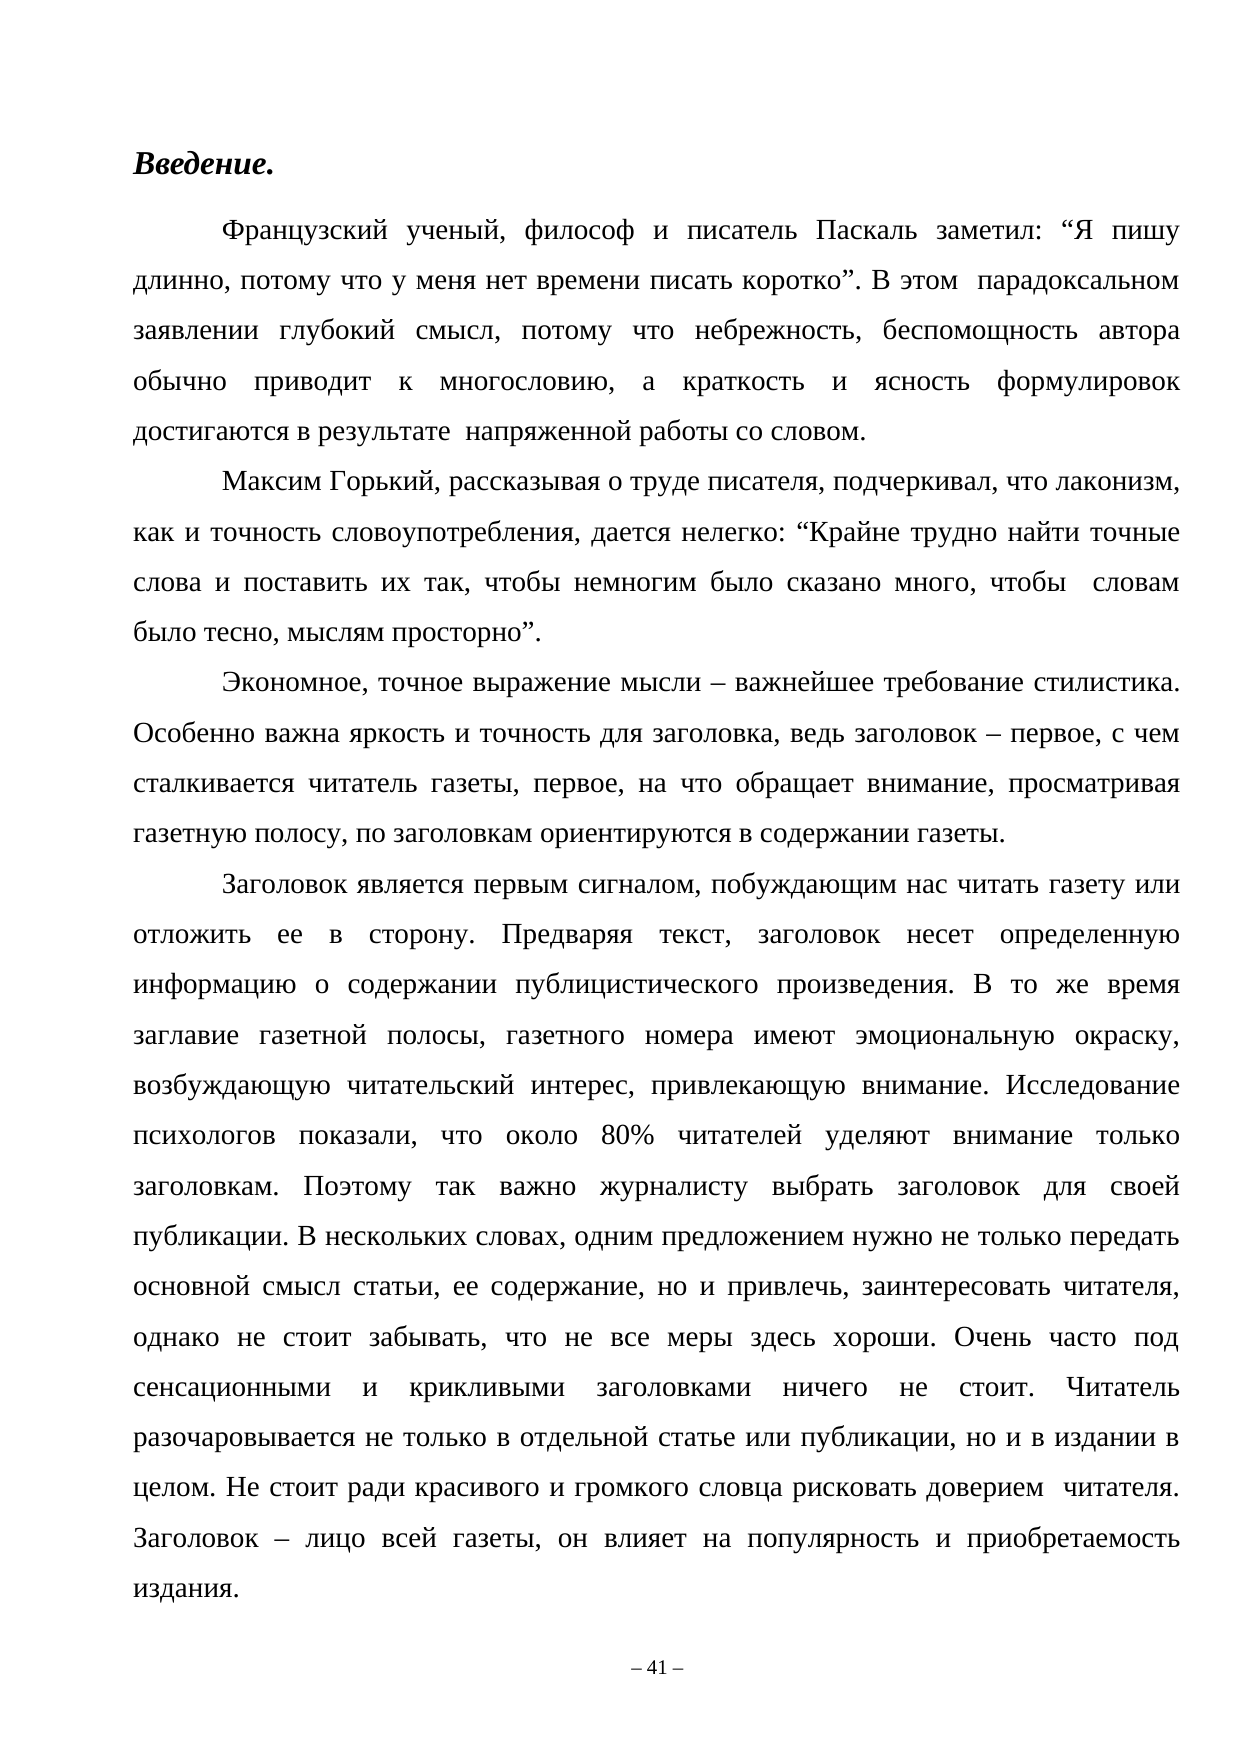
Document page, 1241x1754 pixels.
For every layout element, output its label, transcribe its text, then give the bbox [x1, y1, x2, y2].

text Экономное, точное выражение мысли – важнейшее требование стилистика. Особенно важна яркость и точность для заголовка, ведь заголовок – первое, с чем сталкивается читатель газеты, первое, на что обращает внимание, просматривая газетную полосу, по заголовкам ориентируются в содержании газеты. [133, 664, 1181, 849]
text Французский ученый, философ и писатель Паскаль заметил: “Я пишу длинно, потому что у меня нет времени писать коротко”. В этом парадоксальном заявлении глубокий смысл, потому что небрежность, беспомощность автора обычно приводит к многословию, а краткость и ясность формулировок достигаются в результате напряженной работы со словом. [133, 212, 1181, 447]
text Заголовок является первым сигналом, побуждающим нас читать газету или отложить ее в сторону. Предваряя текст, заголовок несет определенную информацию о содержании публицистического произведения. В то же время заглавие газетной полосы, газетного номера имеют эмоциональную окраску, возбуждающую читательский интерес, привлекающую внимание. Исследование психологов показали, что около 80% читателей уделяют внимание только заголовкам. Поэтому так важно журналисту выбрать заголовок для своей публикации. В нескольких словах, одним предложением нужно не только передать основной смысл статьи, ее содержание, но и привлечь, заинтересовать читателя, однако не стоит забывать, что не все меры здесь хороши. Очень часто под сенсационными и крикливыми заголовками ничего не стоит. Читатель разочаровывается не только в отдельной статье или публикации, но и в издании в целом. Не стоит ради красивого и громкого словца рисковать доверием читателя. Заголовок – лицо всей газеты, он влияет на популярность и приобретаемость издания. [133, 866, 1181, 1604]
text Максим Горький, рассказывая о труде писателя, подчеркивал, что лаконизм, как и точность словоупотребления, дается нелегко: “Крайне трудно найти точные слова и поставить их так, чтобы немногим было сказано много, чтобы словам было тесно, мыслям просторно”. [133, 463, 1181, 648]
subtitle Введение. [133, 143, 1181, 181]
